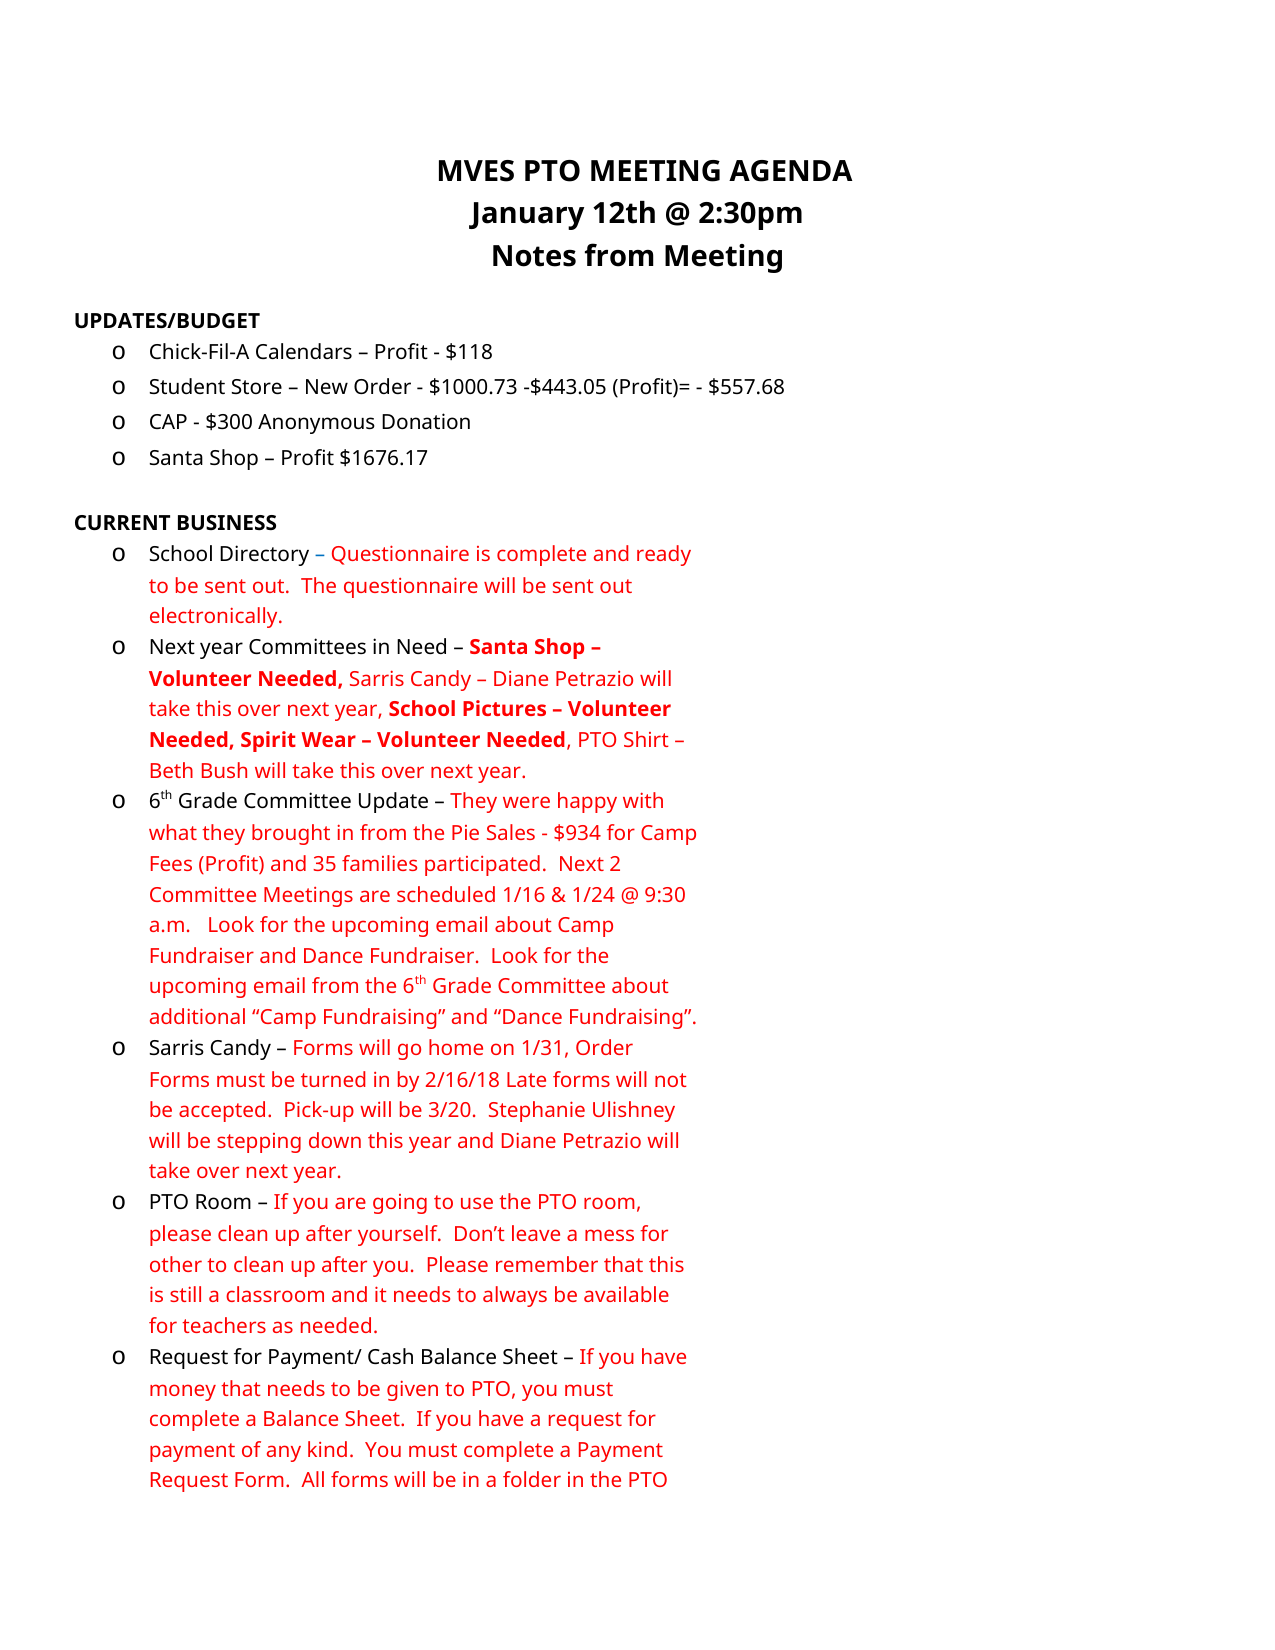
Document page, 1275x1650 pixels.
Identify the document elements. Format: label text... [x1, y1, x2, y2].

subtitle UPDATES/BUDGET [73, 306, 976, 335]
subtitle CURRENT BUSINESS [73, 508, 976, 537]
text Notes from Meeting [299, 236, 976, 275]
list School Directory – Questionnaire is complete and ready to be sent out. The questionnaire will be sent out electronically. [111, 539, 699, 630]
list Santa Shop – Profit $1676.17 [111, 443, 976, 472]
list Chick-Fil-A Calendars – Profit - $118 [111, 337, 976, 367]
list 6th Grade Committee Update – They were happy with what they brought in from the Pie Sales - $934 for Camp Fees (Profit) and 35 families participated. Next 2 Committee Meetings are scheduled 1/16 & 1/24 @ 9:30 a.m. Look for the upcoming email about Camp Fundraiser and Dance Fundraiser. Look for the upcoming email from the 6th Grade Committee about additional “Camp Fundraising” and “Dance Fundraising”. [111, 786, 699, 1031]
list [111, 1342, 699, 1494]
list PTO Room – If you are going to use the PTO room, please clean up after yourself. Don’t leave a mess for other to clean up after you. Please remember that this is still a classroom and it needs to always be available for teachers as needed. [111, 1187, 699, 1339]
list Next year Committees in Need – Santa Shop – Volunteer Needed, Sarris Candy – Diane Petrazio will take this over next year, School Pictures – Volunteer Needed, Spirit Wear – Volunteer Needed, PTO Shirt – Beth Bush will take this over next year. [111, 632, 699, 784]
text MVES PTO MEETING AGENDA [436, 150, 976, 190]
list CAP - $300 Anonymous Donation [111, 407, 976, 437]
list Student Store – New Order - $1000.73 -$443.05 (Profit)= - $557.68 [111, 372, 976, 402]
text January 12th @ 2:30pm [299, 193, 976, 232]
list Sarris Candy – Forms will go home on 1/31, Order Forms must be turned in by 2/16/18 Late forms will not be accepted. Pick-up will be 3/20. Stephanie Ulishney will be stepping down this year and Diane Petrazio will take over next year. [111, 1033, 699, 1185]
